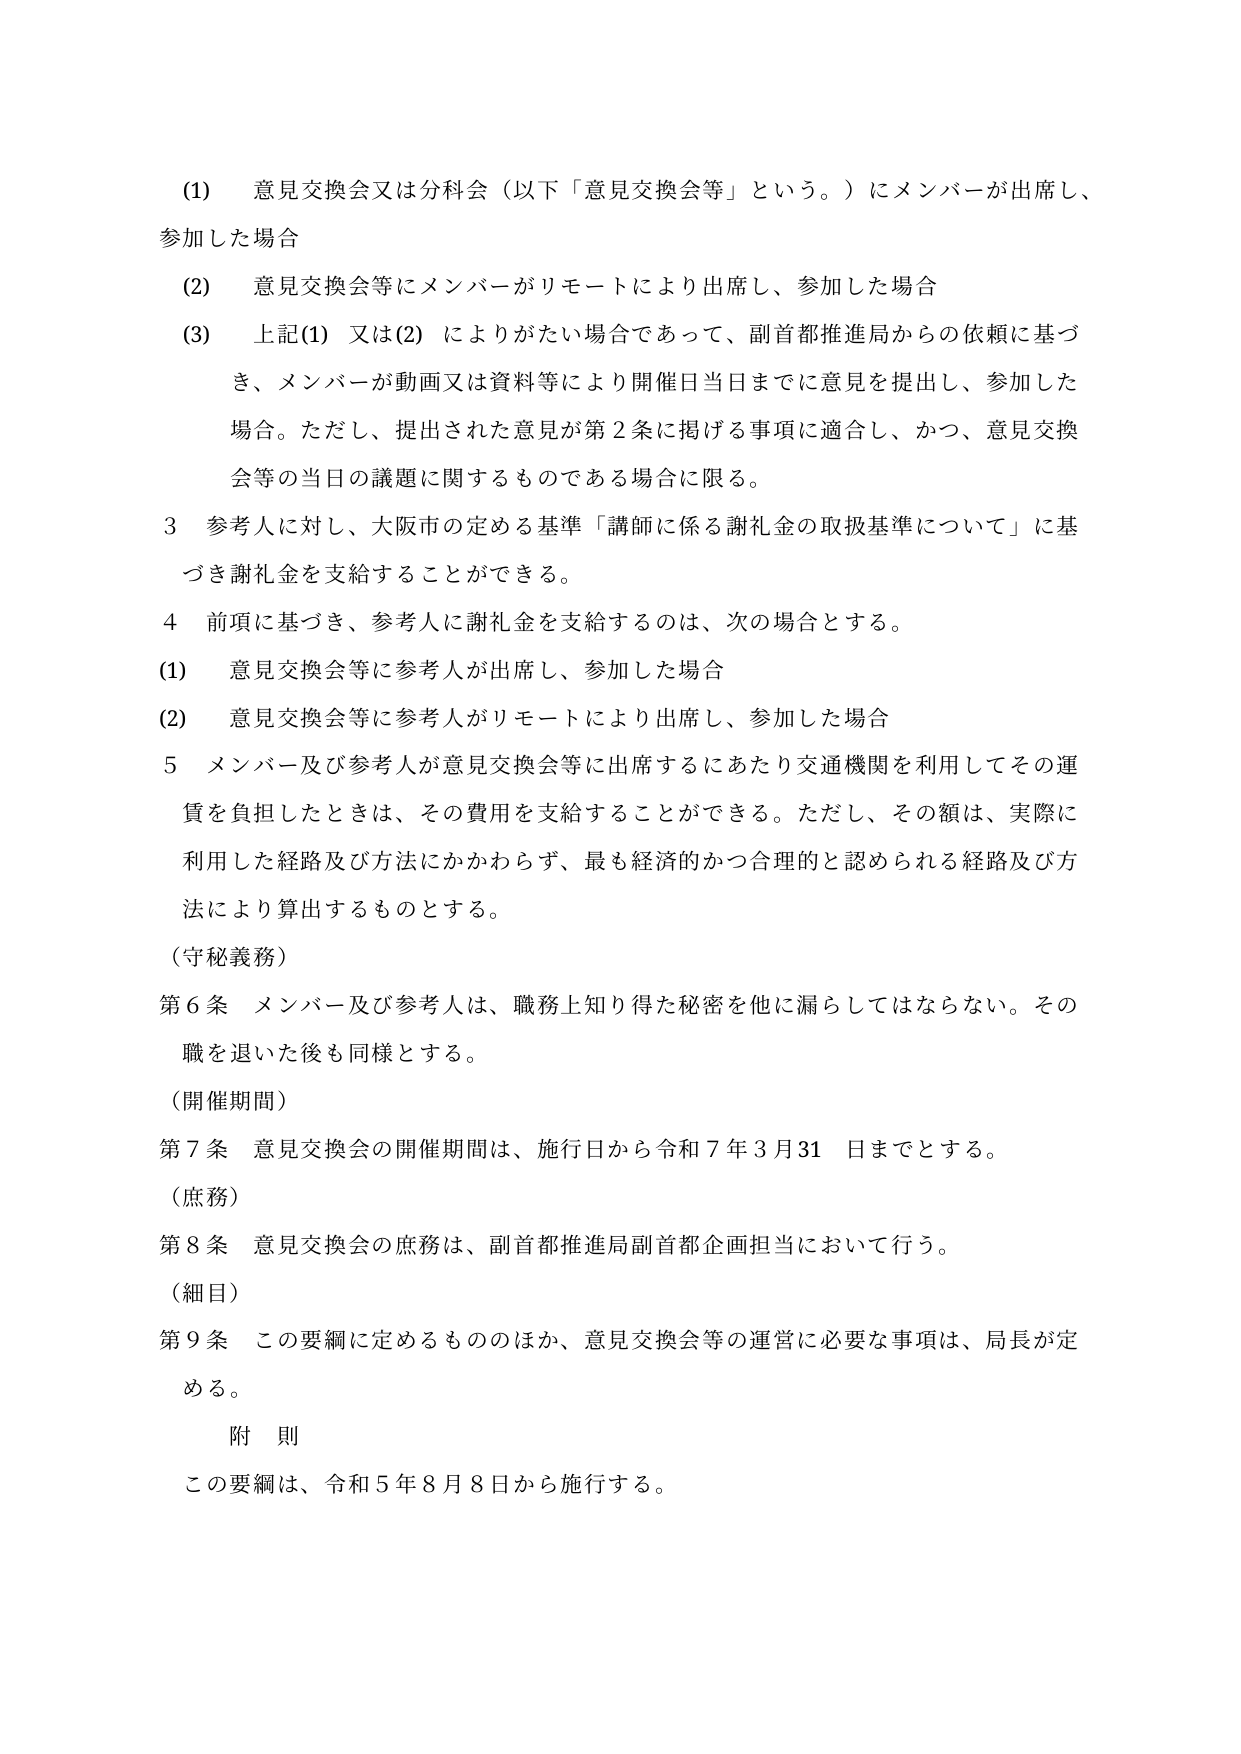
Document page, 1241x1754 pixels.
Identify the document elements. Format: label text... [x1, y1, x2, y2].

text （庶務） [159, 1172, 1081, 1220]
text ５ メンバー及び参考人が意見交換会等に出席するにあたり交通機関を利用してその運賃を負担したときは、その費用を支給することができる。ただし、その額は、実際に利用した経路及び方法にかかわらず、最も経済的かつ合理的と認められる経路及び方法により算出するものとする。 [159, 741, 1081, 932]
text 附 則 [159, 1411, 1081, 1459]
text (1) 意見交換会又は分科会（以下「意見交換会等」という。）にメンバーが出席し、参加した場合 [159, 166, 1081, 261]
text (1) 意見交換会等に参考人が出席し、参加した場合 [159, 645, 1081, 693]
text ４ 前項に基づき、参考人に謝礼金を支給するのは、次の場合とする。 [159, 597, 1081, 645]
text この要綱は、令和５年８月８日から施行する。 [159, 1459, 1081, 1507]
text 第９条 この要綱に定めるもののほか、意見交換会等の運営に必要な事項は、局長が定める。 [159, 1316, 1081, 1411]
text （守秘義務） [159, 932, 1081, 980]
text (2) 意見交換会等に参考人がリモートにより出席し、参加した場合 [159, 693, 1081, 741]
text 第６条 メンバー及び参考人は、職務上知り得た秘密を他に漏らしてはならない。その職を退いた後も同様とする。 [159, 980, 1081, 1076]
text (3) 上記(1)又は(2)によりがたい場合であって、副首都推進局からの依頼に基づき、メンバーが動画又は資料等により開催日当日までに意見を提出し、参加した場合。ただし、提出された意見が第２条に掲げる事項に適合し、かつ、意見交換会等の当日の議題に関するものである場合に限る。 [179, 309, 1081, 501]
text ３ 参考人に対し、大阪市の定める基準「講師に係る謝礼金の取扱基準について」に基づき謝礼金を支給することができる。 [159, 501, 1081, 597]
text (2) 意見交換会等にメンバーがリモートにより出席し、参加した場合 [159, 261, 1081, 309]
text 第７条 意見交換会の開催期間は、施行日から令和７年３月31日までとする。 [159, 1124, 1081, 1172]
text （開催期間） [159, 1076, 1081, 1124]
text （細目） [159, 1268, 1081, 1316]
text 第８条 意見交換会の庶務は、副首都推進局副首都企画担当において行う。 [159, 1220, 1081, 1268]
